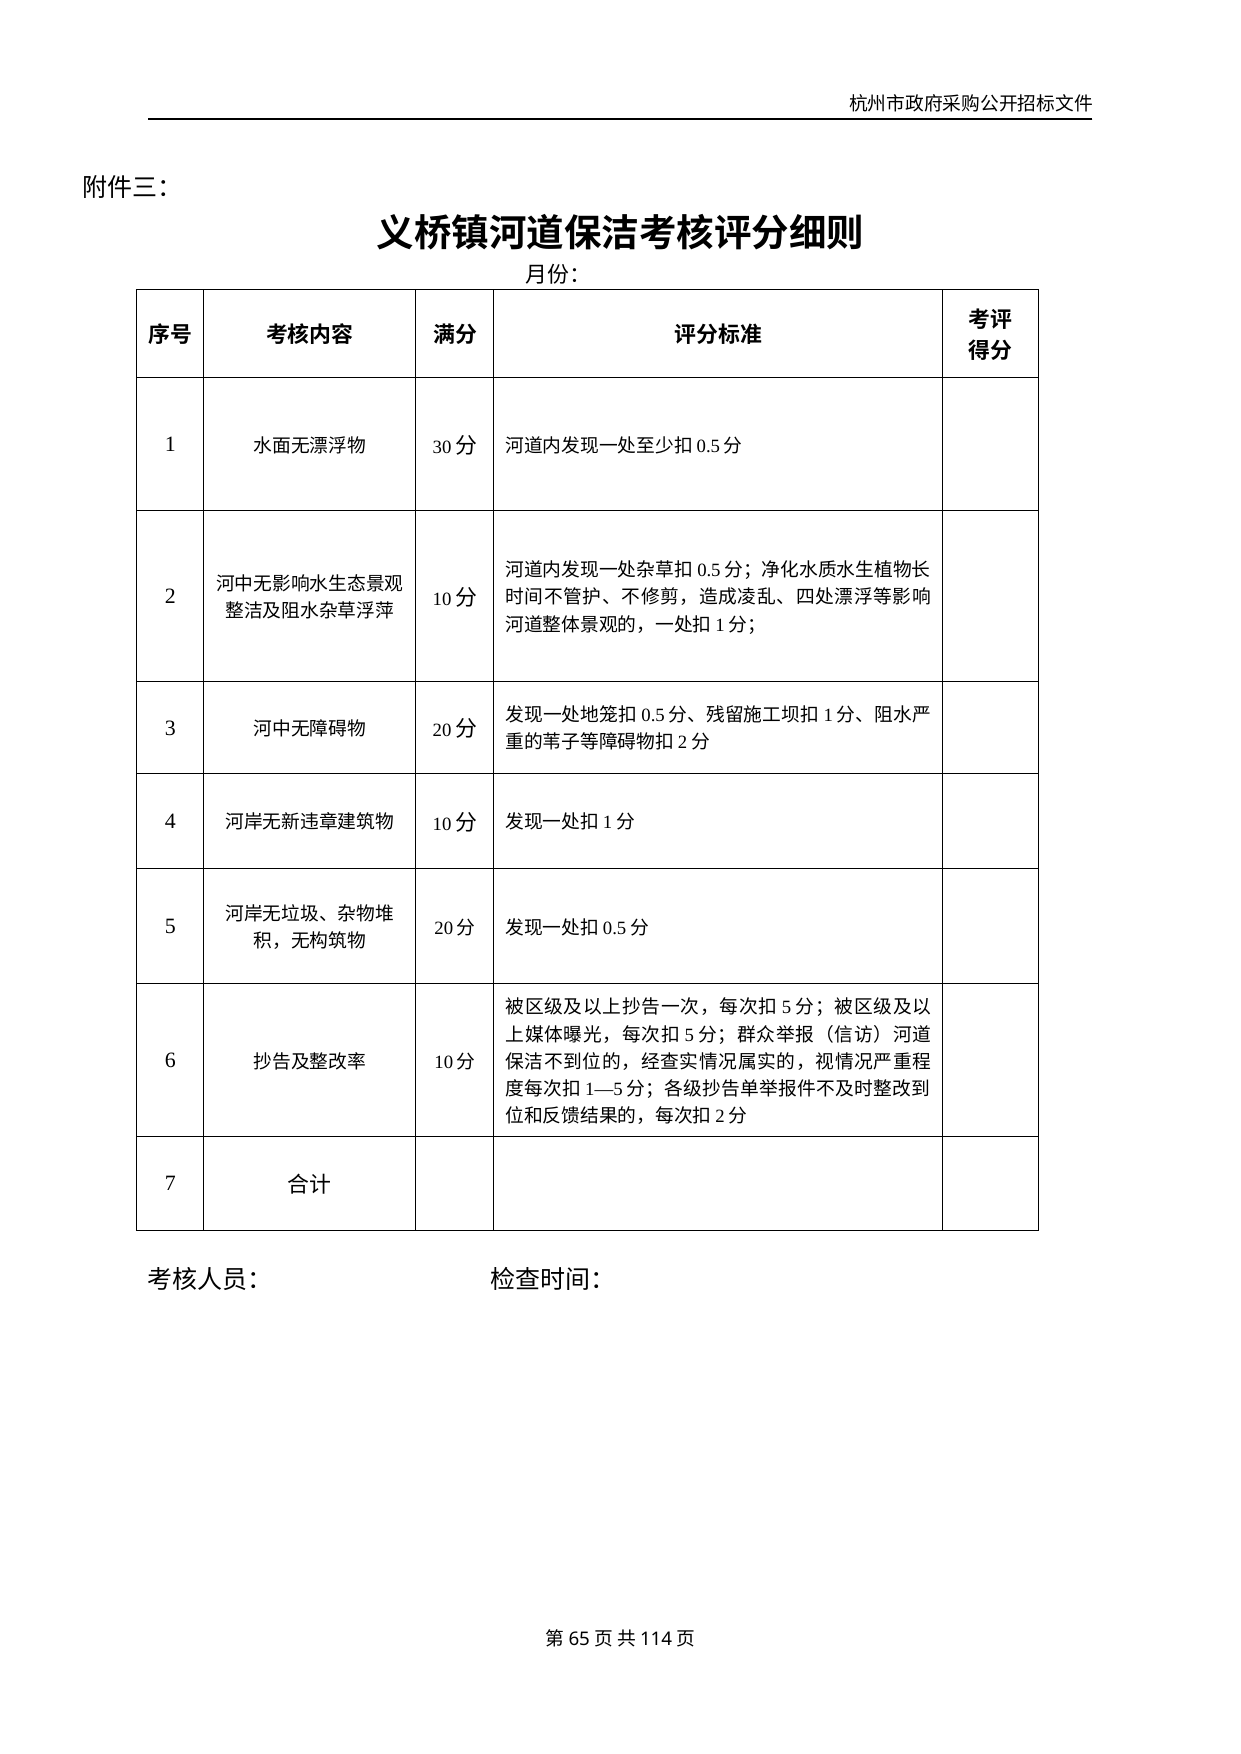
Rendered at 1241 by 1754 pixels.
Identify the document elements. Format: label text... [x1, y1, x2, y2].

table_cell 10分 [416, 511, 493, 681]
table_header 评分标准 [494, 290, 942, 377]
table_cell 30分 [416, 378, 493, 510]
table_cell [943, 511, 1038, 681]
table_header 满分 [416, 290, 493, 377]
table_cell 2 [137, 511, 203, 681]
table_cell [943, 774, 1038, 868]
table_cell 3 [137, 682, 203, 773]
table_cell [494, 1137, 942, 1229]
table_cell 7 [137, 1137, 203, 1229]
table_header 考核内容 [204, 290, 415, 377]
table_header 考评 得分 [943, 290, 1038, 377]
table_cell 10分 [416, 984, 493, 1136]
table_cell 发现一处扣0.5分 [494, 869, 942, 983]
table_cell 被区级及以上抄告一次，每次扣5分；被区级及以上媒体曝光，每次扣5分；群众举报（信访）河道保洁不到位的，经查实情况属实的，视情况严重程度每次扣1—5分；各级抄告单举报件不及时整改到位和反馈结果的，每次扣2分 [494, 984, 942, 1136]
table_cell 20分 [416, 682, 493, 773]
table_cell 抄告及整改率 [204, 984, 415, 1136]
table_cell 发现一处地笼扣0.5分、残留施工坝扣1分、阻水严重的苇子等障碍物扣2分 [494, 682, 942, 773]
table_cell [943, 682, 1038, 773]
table_cell 合计 [204, 1137, 415, 1229]
text 月份： [148, 257, 1092, 289]
text 考核人员： 检查时间： [148, 1259, 1092, 1296]
table_cell 河道内发现一处杂草扣0.5分；净化水质水生植物长时间不管护、不修剪，造成凌乱、四处漂浮等影响河道整体景观的，一处扣1分； [494, 511, 942, 681]
table_header 序号 [137, 290, 203, 377]
text 义桥镇河道保洁考核评分细则 [148, 203, 1092, 257]
table_cell 20分 [416, 869, 493, 983]
table_cell 河中无障碍物 [204, 682, 415, 773]
table_cell 河岸无新违章建筑物 [204, 774, 415, 868]
table_cell 6 [137, 984, 203, 1136]
table_cell 发现一处扣1分 [494, 774, 942, 868]
table_cell 10分 [416, 774, 493, 868]
table_cell 河道内发现一处至少扣0.5分 [494, 378, 942, 510]
table_cell 水面无漂浮物 [204, 378, 415, 510]
text 附件三： [82, 167, 1092, 203]
table_cell 1 [137, 378, 203, 510]
table_cell [416, 1137, 493, 1229]
table_cell [943, 984, 1038, 1136]
table_cell [943, 378, 1038, 510]
table_cell [943, 869, 1038, 983]
table_cell [943, 1137, 1038, 1229]
table_cell 河岸无垃圾、杂物堆积，无构筑物 [204, 869, 415, 983]
table_cell 5 [137, 869, 203, 983]
table_cell 河中无影响水生态景观整洁及阻水杂草浮萍 [204, 511, 415, 681]
table_cell 4 [137, 774, 203, 868]
